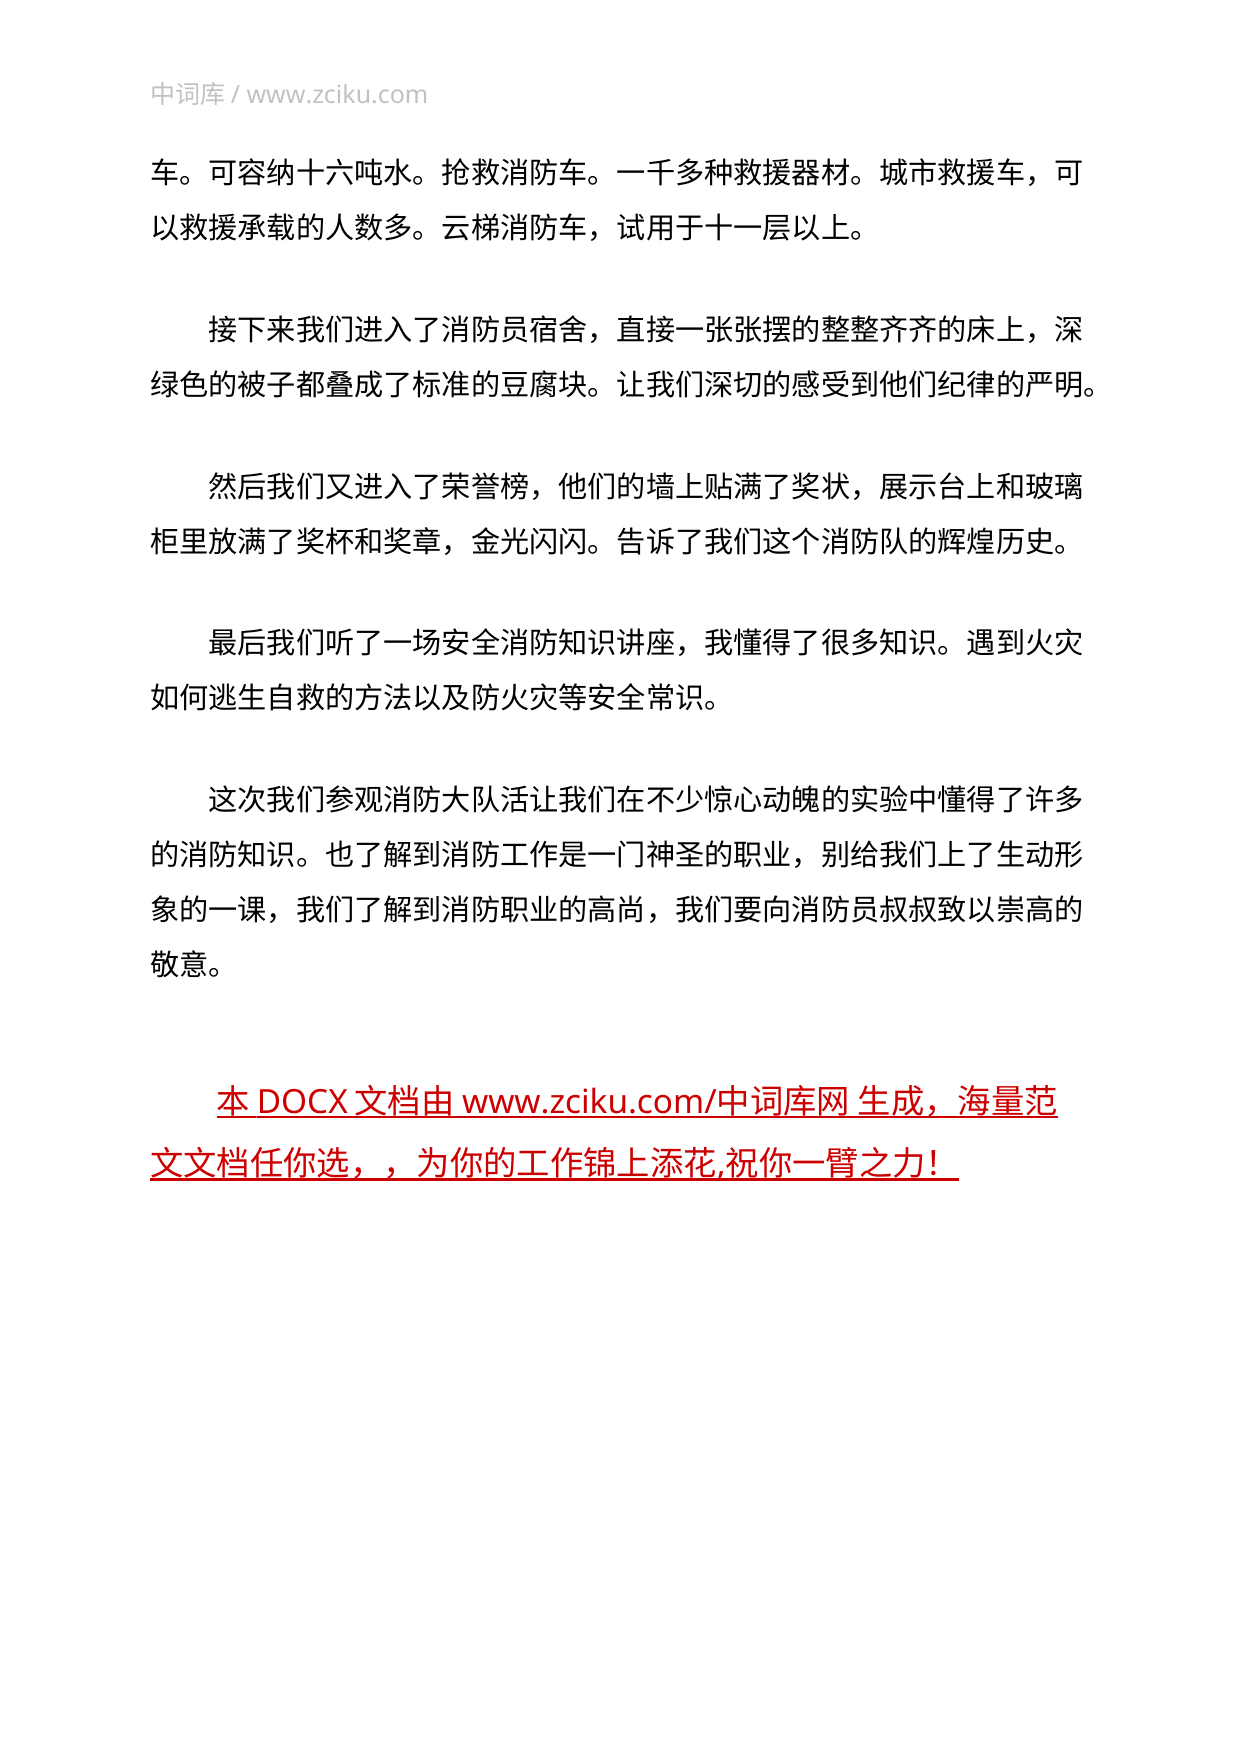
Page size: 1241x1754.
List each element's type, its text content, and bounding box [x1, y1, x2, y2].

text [150, 150, 1090, 247]
text 然后我们又进入了荣誉榜，他们的墙上贴满了奖状，展示台上和玻璃柜里放满了奖杯和奖章，金光闪闪。告诉了我们这个消防队的辉煌历史。 [150, 463, 1090, 561]
text 本DOCX文档由 www.zciku.com/中词库网 生成，海量范文文档任你选，，为你的工作锦上添花,祝你一臂之力！ [150, 1074, 1090, 1186]
text 这次我们参观消防大队活让我们在不少惊心动魄的实验中懂得了许多的消防知识。也了解到消防工作是一门神圣的职业，别给我们上了生动形象的一课，我们了解到消防职业的高尚，我们要向消防员叔叔致以崇高的敬意。 [150, 777, 1090, 984]
text 最后我们听了一场安全消防知识讲座，我懂得了很多知识。遇到火灾如何逃生自救的方法以及防火灾等安全常识。 [150, 620, 1090, 717]
text 接下来我们进入了消防员宿舍，直接一张张摆的整整齐齐的床上，深绿色的被子都叠成了标准的豆腐块。让我们深切的感受到他们纪律的严明。 [150, 307, 1090, 404]
